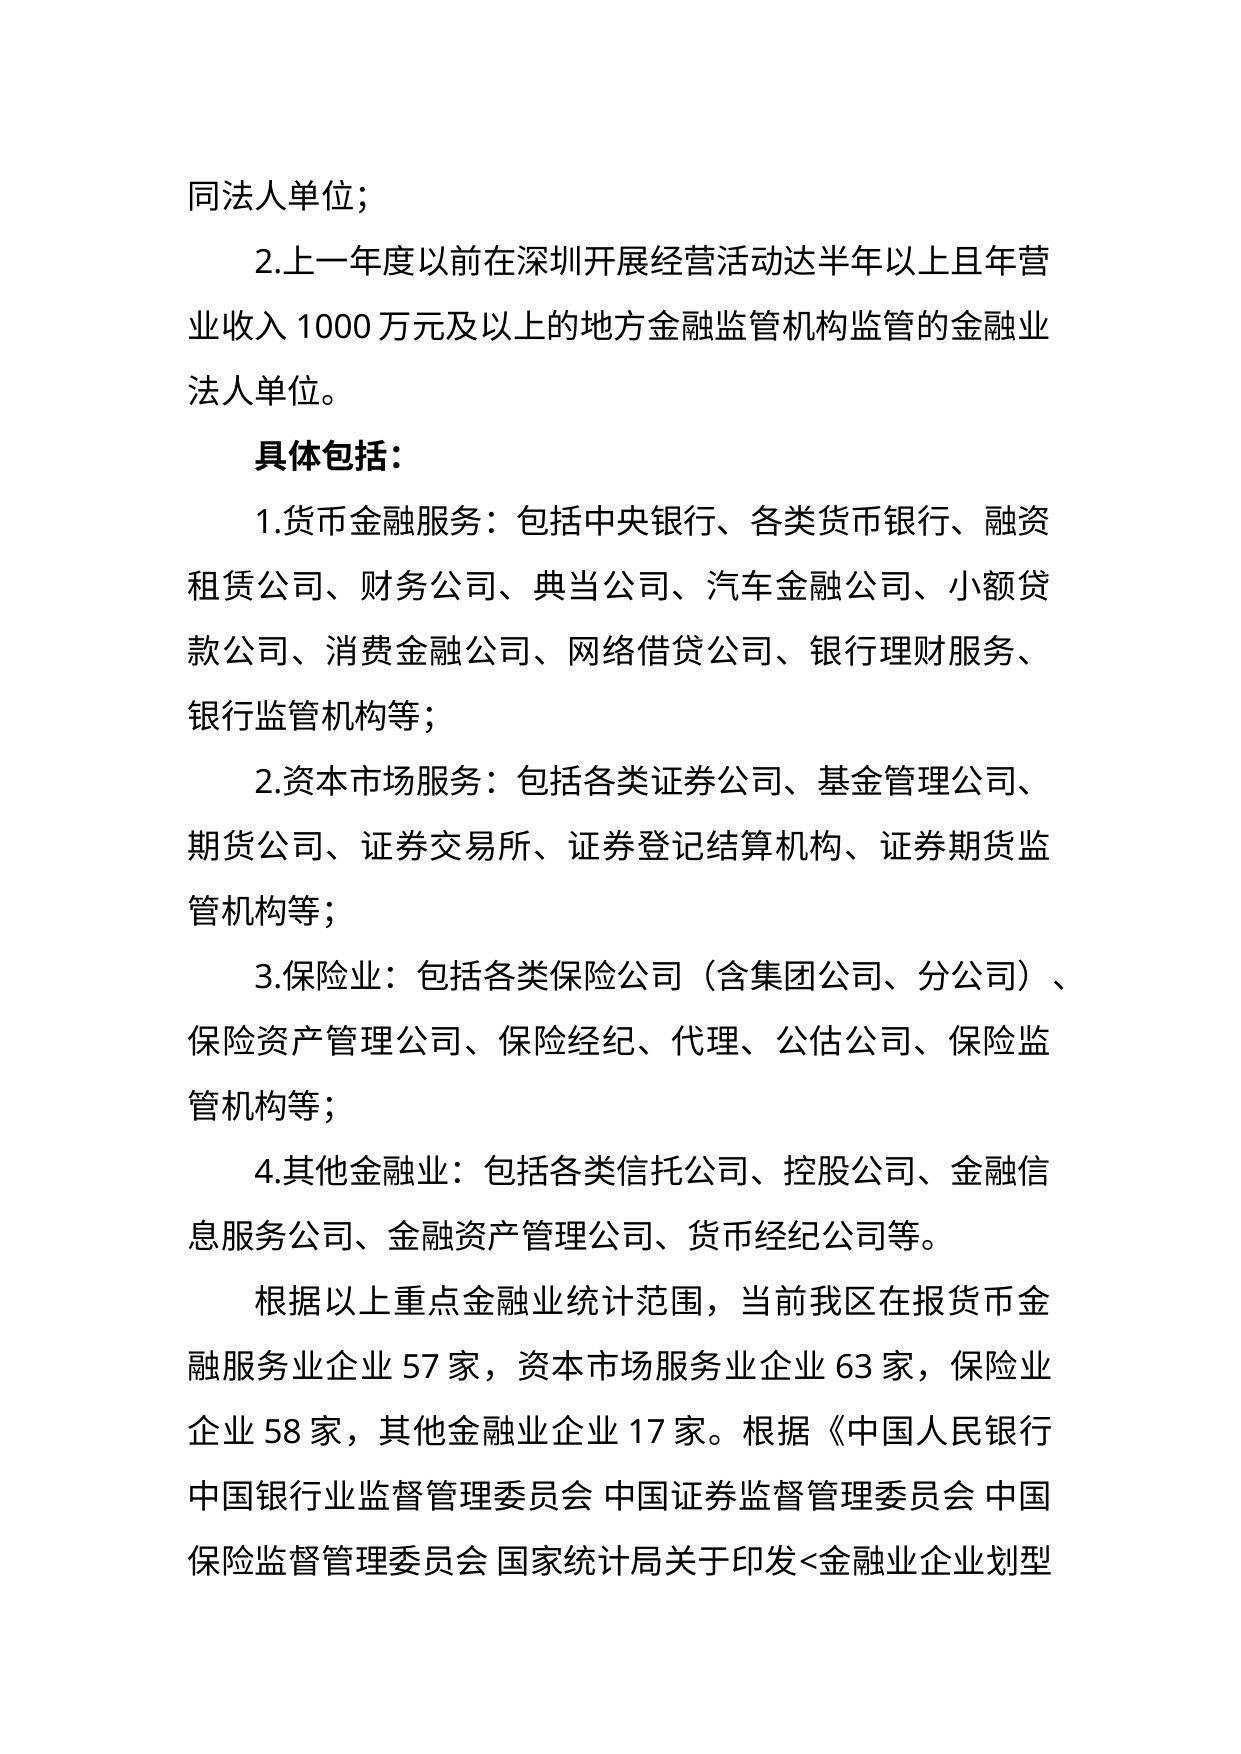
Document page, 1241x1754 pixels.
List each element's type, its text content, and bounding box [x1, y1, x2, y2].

text 2.资本市场服务：包括各类证券公司、基金管理公司、期货公司、证券交易所、证券登记结算机构、证券期货监管机构等； [187, 747, 1053, 942]
text 4.其他金融业：包括各类信托公司、控股公司、金融信息服务公司、金融资产管理公司、货币经纪公司等。 [187, 1137, 1053, 1267]
text 1.货币金融服务：包括中央银行、各类货币银行、融资租赁公司、财务公司、典当公司、汽车金融公司、小额贷款公司、消费金融公司、网络借贷公司、银行理财服务、银行监管机构等； [187, 487, 1053, 747]
text 具体包括： [187, 422, 1053, 487]
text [187, 1267, 1053, 1592]
text 3.保险业：包括各类保险公司（含集团公司、分公司）、保险资产管理公司、保险经纪、代理、公估公司、保险监管机构等； [187, 942, 1053, 1137]
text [187, 162, 1053, 227]
text 2.上一年度以前在深圳开展经营活动达半年以上且年营业收入1000万元及以上的地方金融监管机构监管的金融业法人单位。 [187, 227, 1053, 422]
